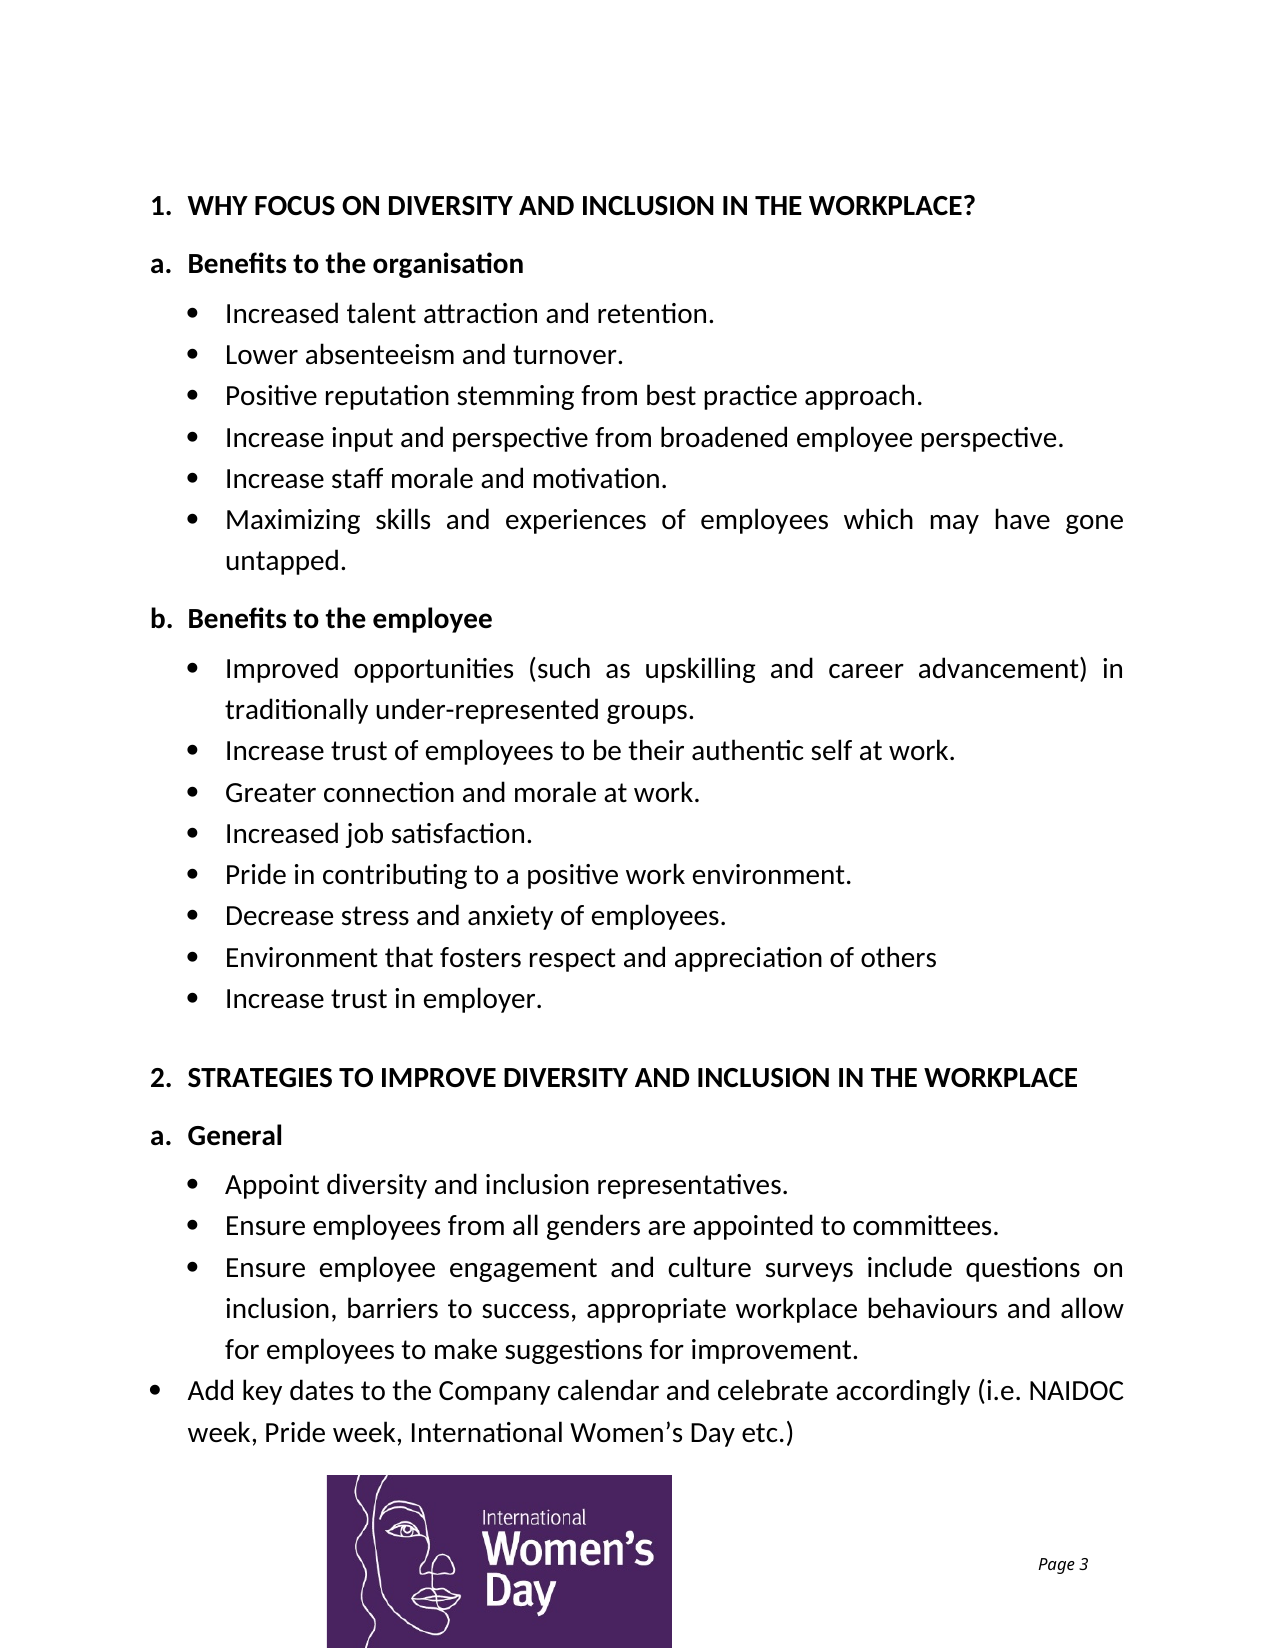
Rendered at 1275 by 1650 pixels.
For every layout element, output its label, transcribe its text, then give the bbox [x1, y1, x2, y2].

list Ensure employee engagement and culture surveys include questions on inclusion, barriers to success, appropriate workplace behaviours and allow for employees to make suggestions for improvement. [187, 1249, 1125, 1367]
list Improved opportunities (such as upskilling and career advancement) in traditionally under-represented groups. [187, 650, 1125, 727]
list Greater connection and morale at work. [187, 774, 1125, 809]
list Increase staff morale and motivation. [187, 460, 1125, 496]
list Increase trust of employees to be their authentic self at work. [187, 732, 1125, 768]
subtitle Benefits to the employee [150, 600, 1125, 636]
list Increased talent attraction and retention. [187, 295, 1125, 331]
list Ensure employees from all genders are appointed to committees. [187, 1207, 1125, 1243]
subtitle Benefits to the organisation [150, 245, 1125, 281]
list Increase trust in employer. [187, 980, 1125, 1016]
list Maximizing skills and experiences of employees which may have gone untapped. [187, 501, 1125, 578]
list Lower absenteeism and turnover. [187, 336, 1125, 372]
list Add key dates to the Company calendar and celebrate accordingly (i.e. NAIDOC week, Pride week, International Women’s Day etc.) [150, 1372, 1125, 1449]
list Appoint diversity and inclusion representatives. [187, 1166, 1125, 1202]
list Environment that fosters respect and appreciation of others [187, 939, 1125, 974]
subtitle STRATEGIES TO IMPROVE DIVERSITY AND INCLUSION IN THE WORKPLACE [150, 1059, 1125, 1094]
list Pride in contributing to a positive work environment. [187, 856, 1125, 892]
list Decrease stress and anxiety of employees. [187, 897, 1125, 933]
list Increase input and perspective from broadened employee perspective. [187, 419, 1125, 454]
picture [325, 1475, 672, 1647]
list Increased job satisfaction. [187, 815, 1125, 851]
subtitle WHY FOCUS ON DIVERSITY AND INCLUSION IN THE WORKPLACE? [150, 187, 1125, 223]
subtitle General [150, 1117, 1125, 1152]
list Positive reputation stemming from best practice approach. [187, 377, 1125, 413]
